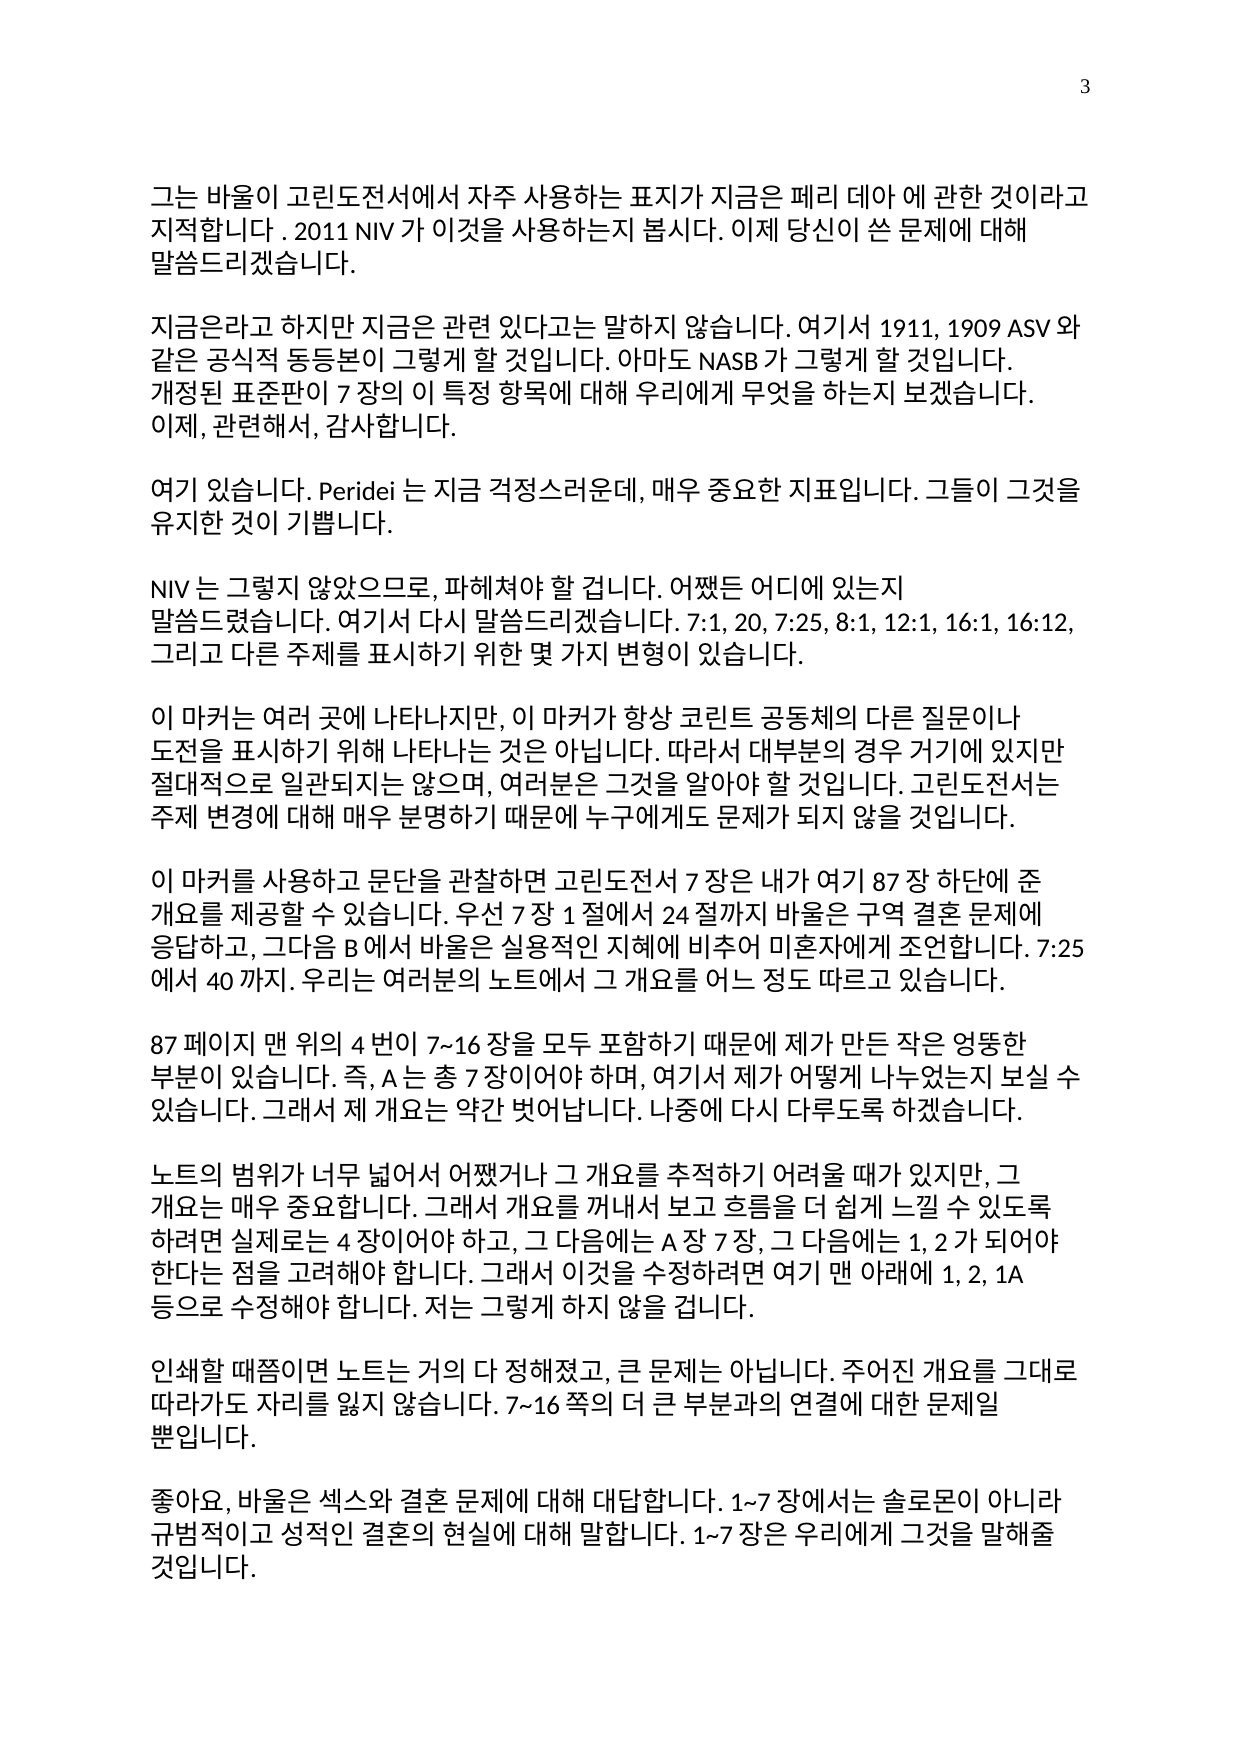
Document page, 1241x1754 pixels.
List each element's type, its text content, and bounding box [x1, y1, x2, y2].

text 노트의 범위가 너무 넓어서 어쨌거나 그 개요를 추적하기 어려울 때가 있지만, 그 개요는 매우 중요합니다. 그래서 개요를 꺼내서 보고 흐름을 더 쉽게 느낄 수 있도록 하려면 실제로는 4장이어야 하고, 그 다음에는 A장 7장, 그 다음에는 1, 2가 되어야 한다는 점을 고려해야 합니다. 그래서 이것을 수정하려면 여기 맨 아래에 1, 2, 1A 등으로 수정해야 합니다. 저는 그렇게 하지 않을 겁니다. [150, 1159, 1090, 1324]
text 이 마커를 사용하고 문단을 관찰하면 고린도전서 7장은 내가 여기 87장 하단에 준 개요를 제공할 수 있습니다. 우선 7장 1절에서 24절까지 바울은 구역 결혼 문제에 응답하고, 그다음 B에서 바울은 실용적인 지혜에 비추어 미혼자에게 조언합니다. 7:25에서 40까지. 우리는 여러분의 노트에서 그 개요를 어느 정도 따르고 있습니다. [150, 865, 1090, 997]
text 그는 바울이 고린도전서에서 자주 사용하는 표지가 지금은 페리 데아 에 관한 것이라고 지적합니다 . 2011 NIV가 이것을 사용하는지 봅시다. 이제 당신이 쓴 문제에 대해 말씀드리겠습니다. [150, 181, 1090, 280]
text 인쇄할 때쯤이면 노트는 거의 다 정해졌고, 큰 문제는 아닙니다. 주어진 개요를 그대로 따라가도 자리를 잃지 않습니다. 7~16쪽의 더 큰 부분과의 연결에 대한 문제일 뿐입니다. [150, 1355, 1090, 1454]
text 좋아요, 바울은 섹스와 결혼 문제에 대해 대답합니다. 1~7장에서는 솔로몬이 아니라 규범적이고 성적인 결혼의 현실에 대해 말합니다. 1~7장은 우리에게 그것을 말해줄 것입니다. [150, 1485, 1090, 1584]
text 여기 있습니다. Peridei 는 지금 걱정스러운데, 매우 중요한 지표입니다. 그들이 그것을 유지한 것이 기쁩니다. [150, 474, 1090, 541]
text 이 마커는 여러 곳에 나타나지만, 이 마커가 항상 코린트 공동체의 다른 질문이나 도전을 표시하기 위해 나타나는 것은 아닙니다. 따라서 대부분의 경우 거기에 있지만 절대적으로 일관되지는 않으며, 여러분은 그것을 알아야 할 것입니다. 고린도전서는 주제 변경에 대해 매우 분명하기 때문에 누구에게도 문제가 되지 않을 것입니다. [150, 702, 1090, 834]
text NIV는 그렇지 않았으므로, 파헤쳐야 할 겁니다. 어쨌든 어디에 있는지 말씀드렸습니다. 여기서 다시 말씀드리겠습니다. 7:1, 20, 7:25, 8:1, 12:1, 16:1, 16:12, 그리고 다른 주제를 표시하기 위한 몇 가지 변형이 있습니다. [150, 572, 1090, 671]
text 지금은라고 하지만 지금은 관련 있다고는 말하지 않습니다. 여기서 1911, 1909 ASV와 같은 공식적 동등본이 그렇게 할 것입니다. 아마도 NASB가 그렇게 할 것입니다. 개정된 표준판이 7장의 이 특정 항목에 대해 우리에게 무엇을 하는지 보겠습니다. 이제, 관련해서, 감사합니다. [150, 311, 1090, 443]
text 87페이지 맨 위의 4번이 7~16장을 모두 포함하기 때문에 제가 만든 작은 엉뚱한 부분이 있습니다. 즉, A는 총 7장이어야 하며, 여기서 제가 어떻게 나누었는지 보실 수 있습니다. 그래서 제 개요는 약간 벗어납니다. 나중에 다시 다루도록 하겠습니다. [150, 1028, 1090, 1127]
